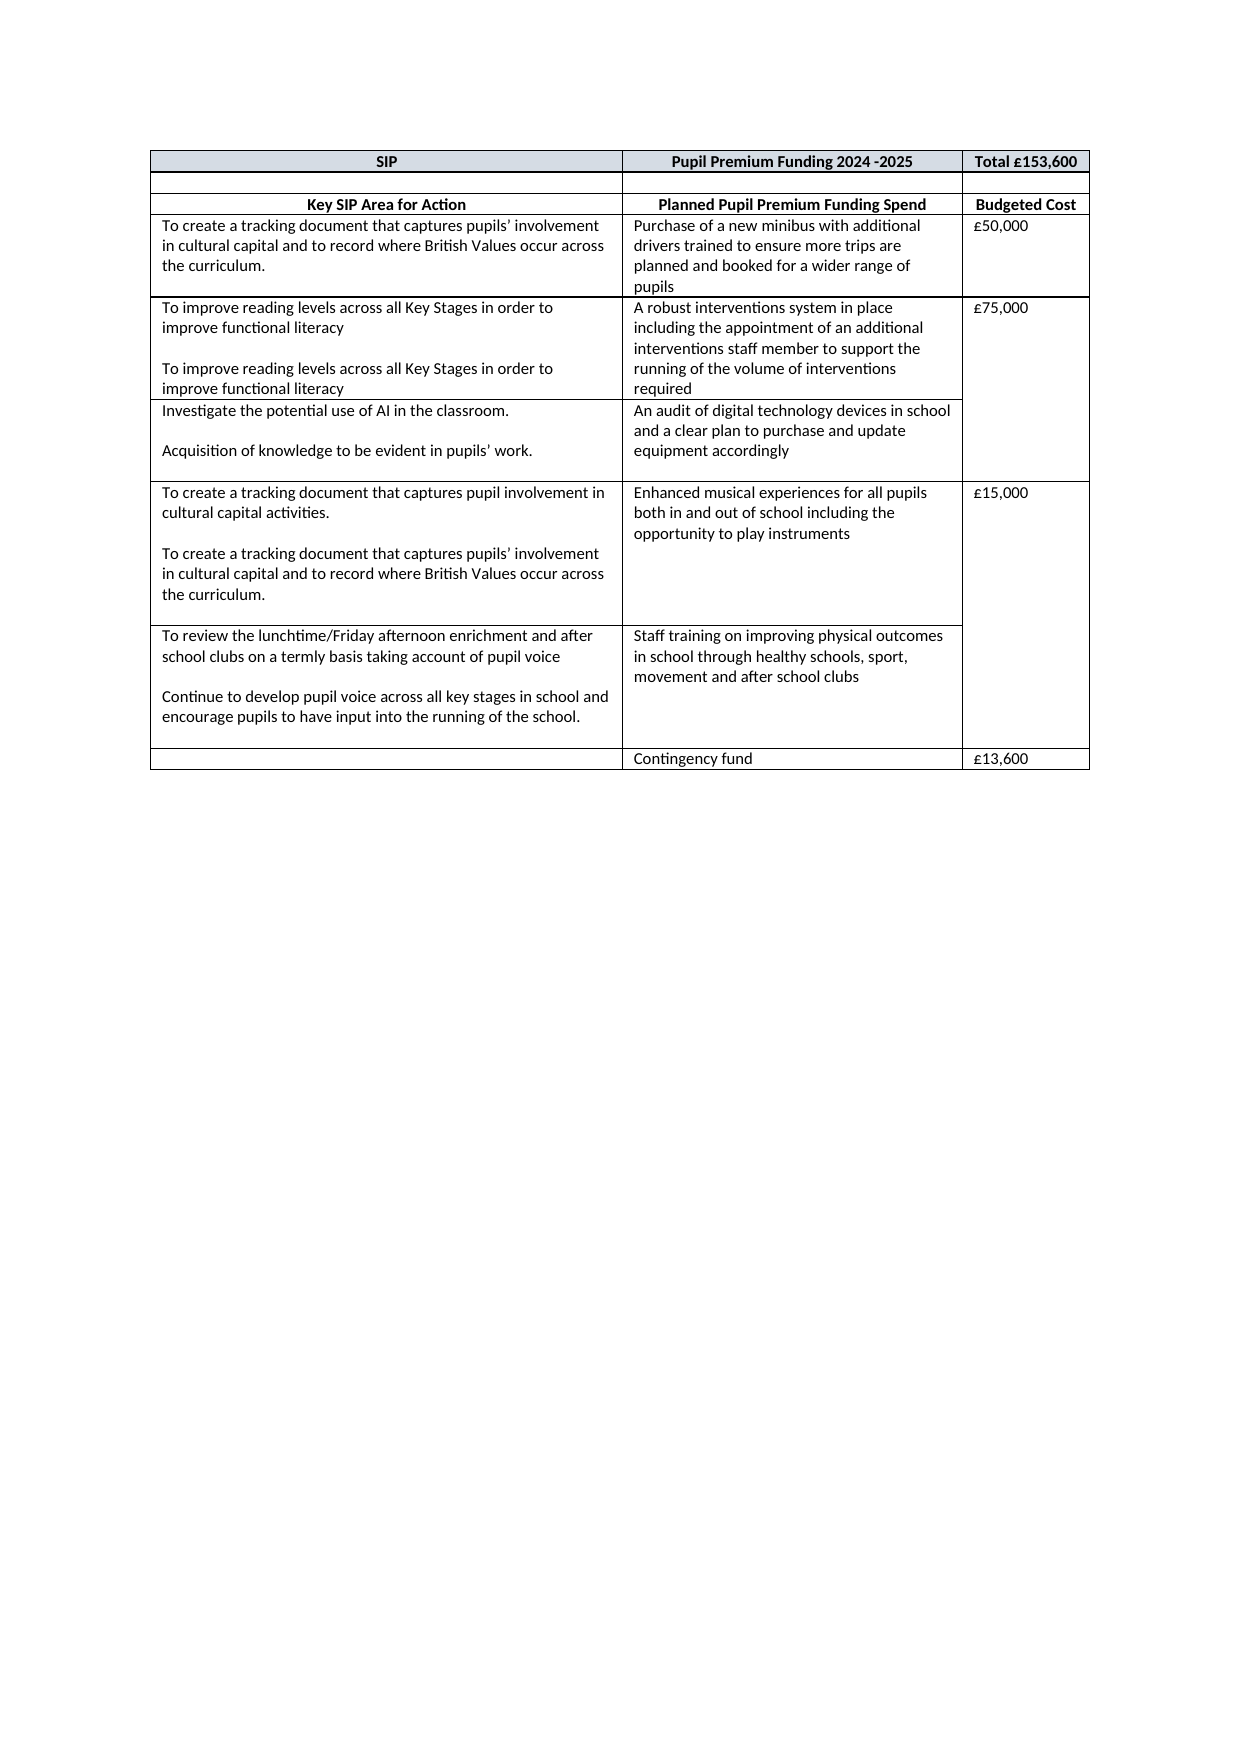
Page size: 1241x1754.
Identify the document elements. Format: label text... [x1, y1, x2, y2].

table_cell Contingency fund [623, 749, 962, 769]
table_cell To improve reading levels across all Key Stages in order to improve functional literacy To improve reading levels across all Key Stages in order to improve functional literacy [151, 298, 622, 399]
table_cell £13,600 [963, 749, 1089, 769]
table_cell [151, 173, 622, 193]
table_cell To create a tracking document that captures pupils’ involvement in cultural capital and to record where British Values occur across the curriculum. [151, 215, 622, 296]
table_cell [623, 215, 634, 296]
table_header Pupil Premium Funding 2024 -2025 [623, 151, 962, 171]
table_cell £50,000 [963, 215, 1089, 296]
table_cell Purchase of a new minibus with additional drivers trained to ensure more trips are planned and booked for a wider range of pupils [678, 215, 962, 296]
table_cell [963, 173, 1089, 193]
table_cell Enhanced musical experiences for all pupils both in and out of school including the opportunity to play instruments [623, 482, 962, 624]
table_cell Budgeted Cost [963, 194, 1089, 214]
table_cell Key SIP Area for Action [151, 194, 622, 214]
table_cell To review the lunchtime/Friday afternoon enrichment and after school clubs on a termly basis taking account of pupil voice Continue to develop pupil voice across all key stages in school and encourage pupils to have input into the running of the school. [151, 626, 622, 747]
table_cell A robust interventions system in place including the appointment of an additional interventions staff member to support the running of the volume of interventions required [623, 298, 962, 399]
table_cell [151, 749, 622, 769]
table_cell An audit of digital technology devices in school and a clear plan to purchase and update equipment accordingly [623, 400, 962, 481]
table_cell £75,000 [963, 298, 1089, 481]
table_cell To create a tracking document that captures pupil involvement in cultural capital activities. To create a tracking document that captures pupils’ involvement in cultural capital and to record where British Values occur across the curriculum. [151, 482, 622, 624]
table_cell Investigate the potential use of AI in the classroom. Acquisition of knowledge to be evident in pupils’ work. [151, 400, 622, 481]
table_header Total £153,600 [963, 151, 1089, 171]
table_cell [623, 173, 962, 193]
table_cell £15,000 [963, 482, 1089, 747]
table_header SIP [151, 151, 622, 171]
table_cell Planned Pupil Premium Funding Spend [623, 194, 962, 214]
table_cell Staff training on improving physical outcomes in school through healthy schools, sport, movement and after school clubs [623, 626, 962, 747]
